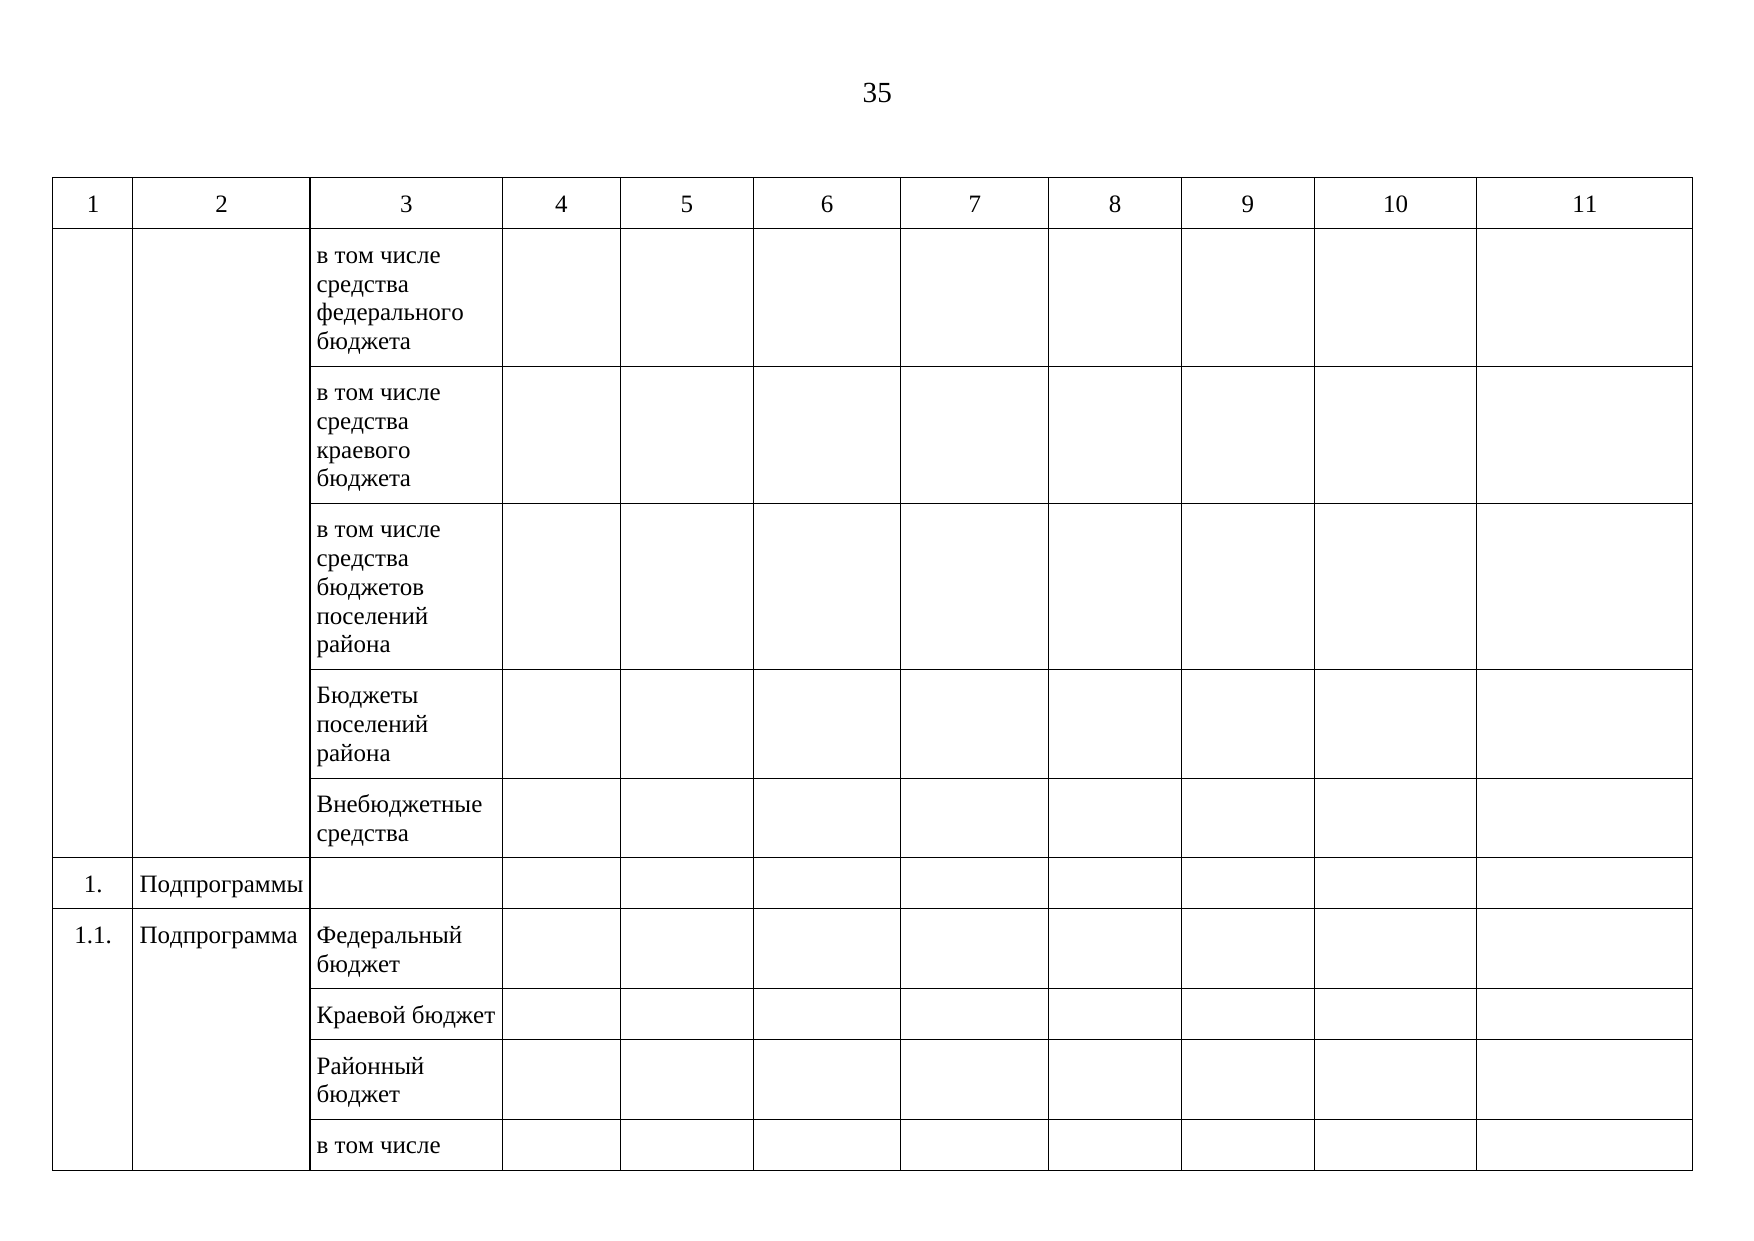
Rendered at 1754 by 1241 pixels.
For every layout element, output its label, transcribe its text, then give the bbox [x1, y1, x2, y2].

table_cell Федеральный бюджет [311, 909, 502, 988]
table_cell [503, 779, 620, 857]
table_cell [1049, 504, 1181, 669]
table_cell [1049, 779, 1181, 857]
table_cell [1315, 1120, 1476, 1170]
table_cell [754, 909, 900, 988]
table_cell 1. [53, 858, 132, 908]
table_cell [1477, 504, 1692, 669]
table_cell [621, 858, 753, 908]
table_cell [754, 1120, 900, 1170]
table_cell [1049, 1120, 1181, 1170]
table_cell [503, 229, 620, 366]
table_cell [503, 1040, 620, 1119]
table_cell Бюджеты поселений района [311, 670, 502, 777]
table_cell [1477, 909, 1692, 988]
table_cell [503, 670, 620, 777]
table_cell [1049, 909, 1181, 988]
table_cell в том числе средства краевого бюджета [311, 367, 502, 503]
table_cell [1477, 779, 1692, 857]
table_cell [1477, 989, 1692, 1039]
table_cell [503, 909, 620, 988]
table_header 4 [503, 178, 620, 228]
table_cell [1315, 989, 1476, 1039]
table_cell [1315, 1040, 1476, 1119]
table_cell [1182, 1040, 1314, 1119]
table_cell [754, 504, 900, 669]
table_cell Внебюджетные средства [311, 779, 502, 857]
table_cell [621, 909, 753, 988]
table_cell Подпрограмма [133, 909, 309, 1170]
table_cell [621, 779, 753, 857]
table_cell Краевой бюджет [311, 989, 502, 1039]
table_cell [754, 670, 900, 777]
table_cell [1315, 229, 1476, 366]
table_cell [1477, 858, 1692, 908]
table_cell [1315, 504, 1476, 669]
table_cell [1315, 858, 1476, 908]
table_cell [754, 367, 900, 503]
table_cell [621, 1120, 753, 1170]
table_cell [901, 858, 1048, 908]
table_cell [1049, 858, 1181, 908]
table_cell в том числе средства бюджетов поселений района [311, 504, 502, 669]
table_cell [503, 858, 620, 908]
table_cell [901, 1120, 1048, 1170]
table_cell [503, 1120, 620, 1170]
table_cell [621, 989, 753, 1039]
table_cell [1049, 229, 1181, 366]
table_cell [503, 504, 620, 669]
table_header 5 [621, 178, 753, 228]
table_cell [621, 1040, 753, 1119]
table_cell 1.1. [53, 909, 132, 1170]
table_cell [1182, 989, 1314, 1039]
table_cell [901, 909, 1048, 988]
table_header 2 [133, 178, 309, 228]
table_cell в том числе средства федерального бюджета [311, 229, 502, 366]
table_cell [1477, 1120, 1692, 1170]
table_cell Подпрограммы [133, 858, 309, 908]
table_cell [621, 670, 753, 777]
table_cell [1182, 670, 1314, 777]
table_cell [1182, 229, 1314, 366]
table_cell [754, 779, 900, 857]
table_cell [311, 858, 502, 908]
table_cell [1182, 367, 1314, 503]
table_cell [754, 229, 900, 366]
table_cell [1049, 670, 1181, 777]
table_cell [754, 858, 900, 908]
table_cell [621, 229, 753, 366]
table_cell [901, 670, 1048, 777]
table_cell [901, 504, 1048, 669]
table_cell [754, 1040, 900, 1119]
table_cell [1315, 779, 1476, 857]
table_cell [621, 504, 753, 669]
table_cell [1315, 367, 1476, 503]
table_cell [1182, 504, 1314, 669]
table_cell [1049, 367, 1181, 503]
table_cell [1182, 779, 1314, 857]
table_cell [1477, 1040, 1692, 1119]
table_cell [503, 989, 620, 1039]
table_cell [901, 229, 1048, 366]
table_cell [901, 1040, 1048, 1119]
table_cell [1315, 909, 1476, 988]
table_cell [1182, 858, 1314, 908]
table_cell [1477, 367, 1692, 503]
table_cell [901, 989, 1048, 1039]
table_cell [1049, 1040, 1181, 1119]
table_header 11 [1477, 178, 1692, 228]
table_cell [754, 989, 900, 1039]
table_cell [1477, 670, 1692, 777]
table_cell [1477, 229, 1692, 366]
table_header 8 [1049, 178, 1181, 228]
table_header 7 [901, 178, 1048, 228]
table_cell [1182, 909, 1314, 988]
table_header 10 [1315, 178, 1476, 228]
table_cell [901, 367, 1048, 503]
table_header 9 [1182, 178, 1314, 228]
table_cell [621, 367, 753, 503]
table_cell [1315, 670, 1476, 777]
table_cell Районный бюджет [311, 1040, 502, 1119]
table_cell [311, 1120, 502, 1170]
table_header 3 [311, 178, 502, 228]
table_header 1 [53, 178, 132, 228]
table_cell [1182, 1120, 1314, 1170]
table_cell [1049, 989, 1181, 1039]
table_cell [503, 367, 620, 503]
table_cell [901, 779, 1048, 857]
table_header 6 [754, 178, 900, 228]
